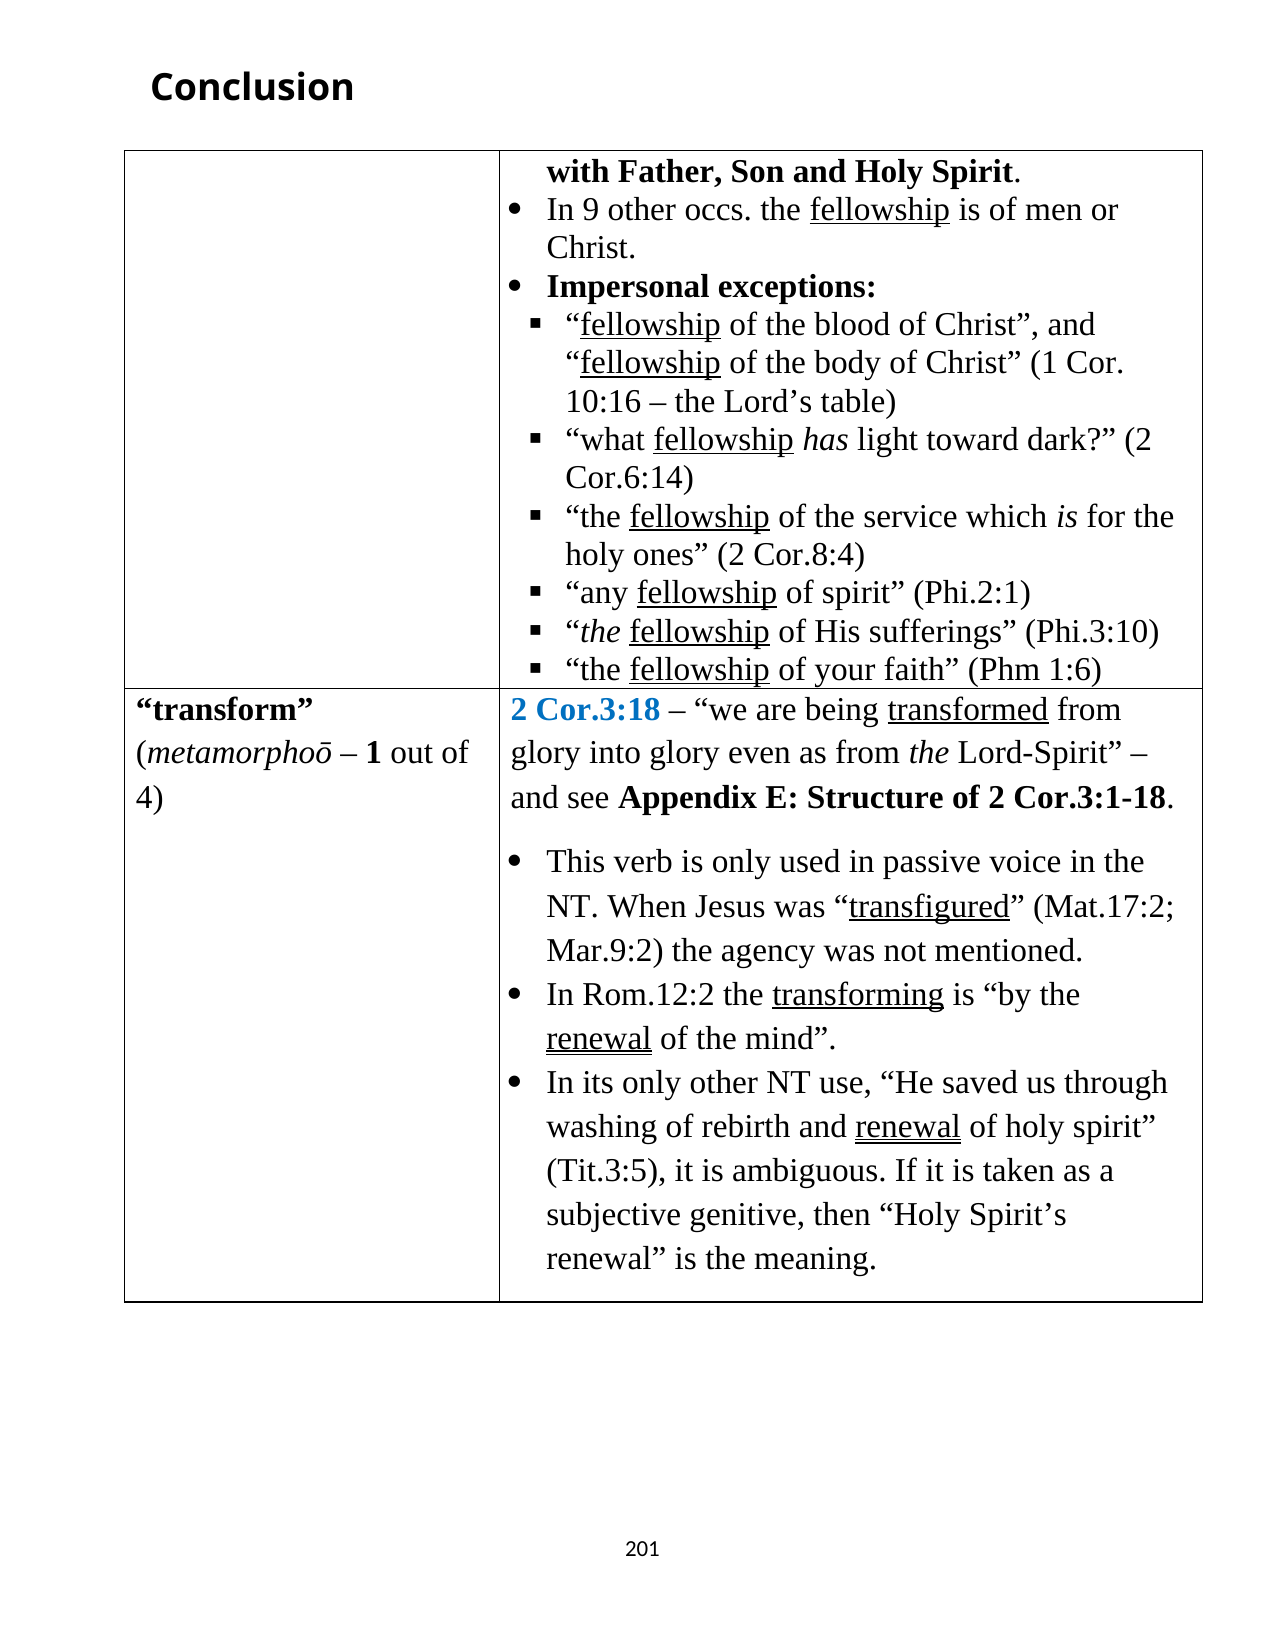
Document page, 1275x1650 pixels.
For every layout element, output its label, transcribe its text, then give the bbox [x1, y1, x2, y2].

table_cell “transform” (metamorphoō – 1 out of 4) [125, 689, 499, 1301]
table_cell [125, 151, 499, 688]
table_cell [500, 151, 1202, 688]
table_cell 2 Cor.3:18 – “we are being transformed from glory into glory even as from the Lord-Spirit” – and see Appendix E: Structure of 2 Cor.3:1-18. This verb is only used in passive voice in the NT. When Jesus was “transfigured” (Mat.17:2; Mar.9:2) the agency was not mentioned. In Rom.12:2 the transforming is “by the renewal of the mind”. In its only other NT use, “He saved us through washing of rebirth and renewal of holy spirit” (Tit.3:5), it is ambiguous. If it is taken as a subjective genitive, then “Holy Spirit’s renewal” is the meaning. [500, 689, 1202, 1301]
